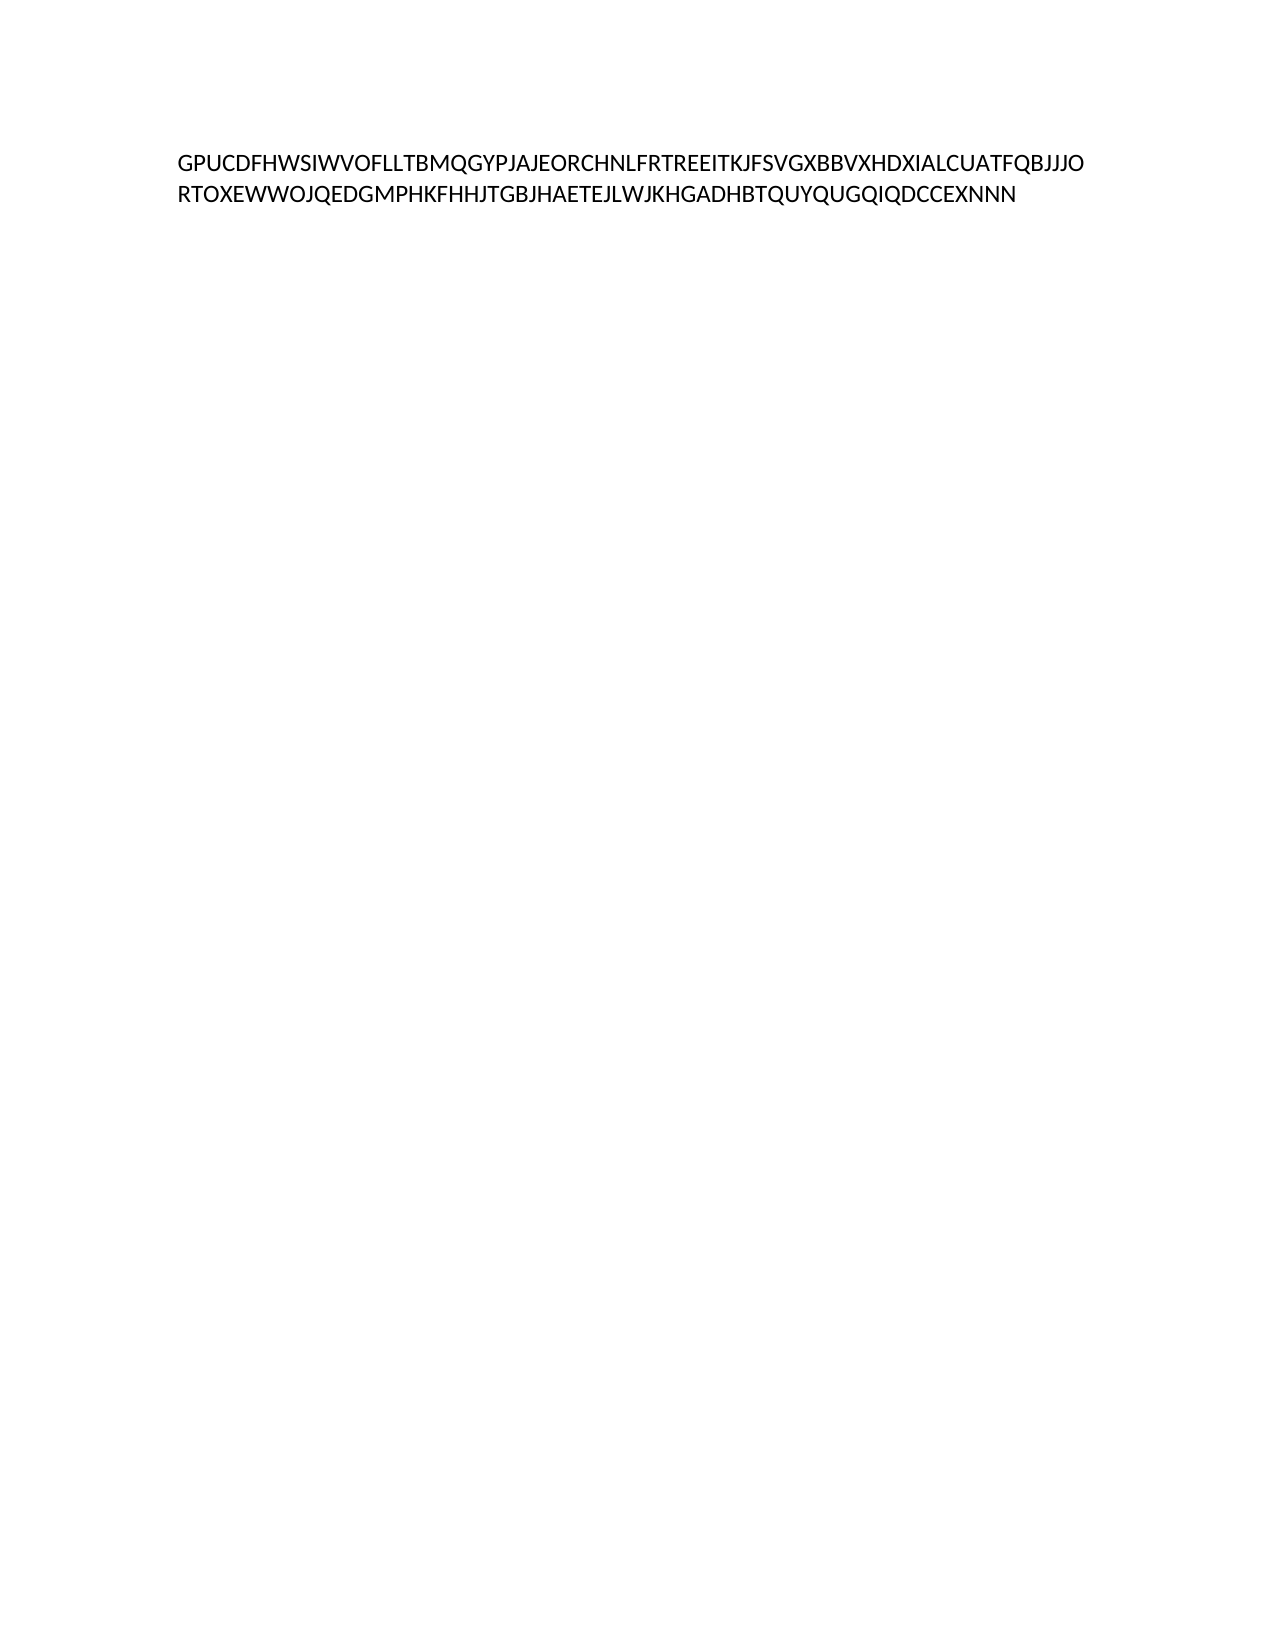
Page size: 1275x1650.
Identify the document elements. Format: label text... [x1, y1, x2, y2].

text GPUCDFHWSIWVOFLLTBMQGYPJAJEORCHNLFRTREEITKJFSVGXBBVXHDXIALCUATFQBJJJORTOXEWWOJQEDGMPHKFHHJTGBJHAETEJLWJKHGADHBTQUYQUGQIQDCCEXNNN [177, 148, 1098, 209]
